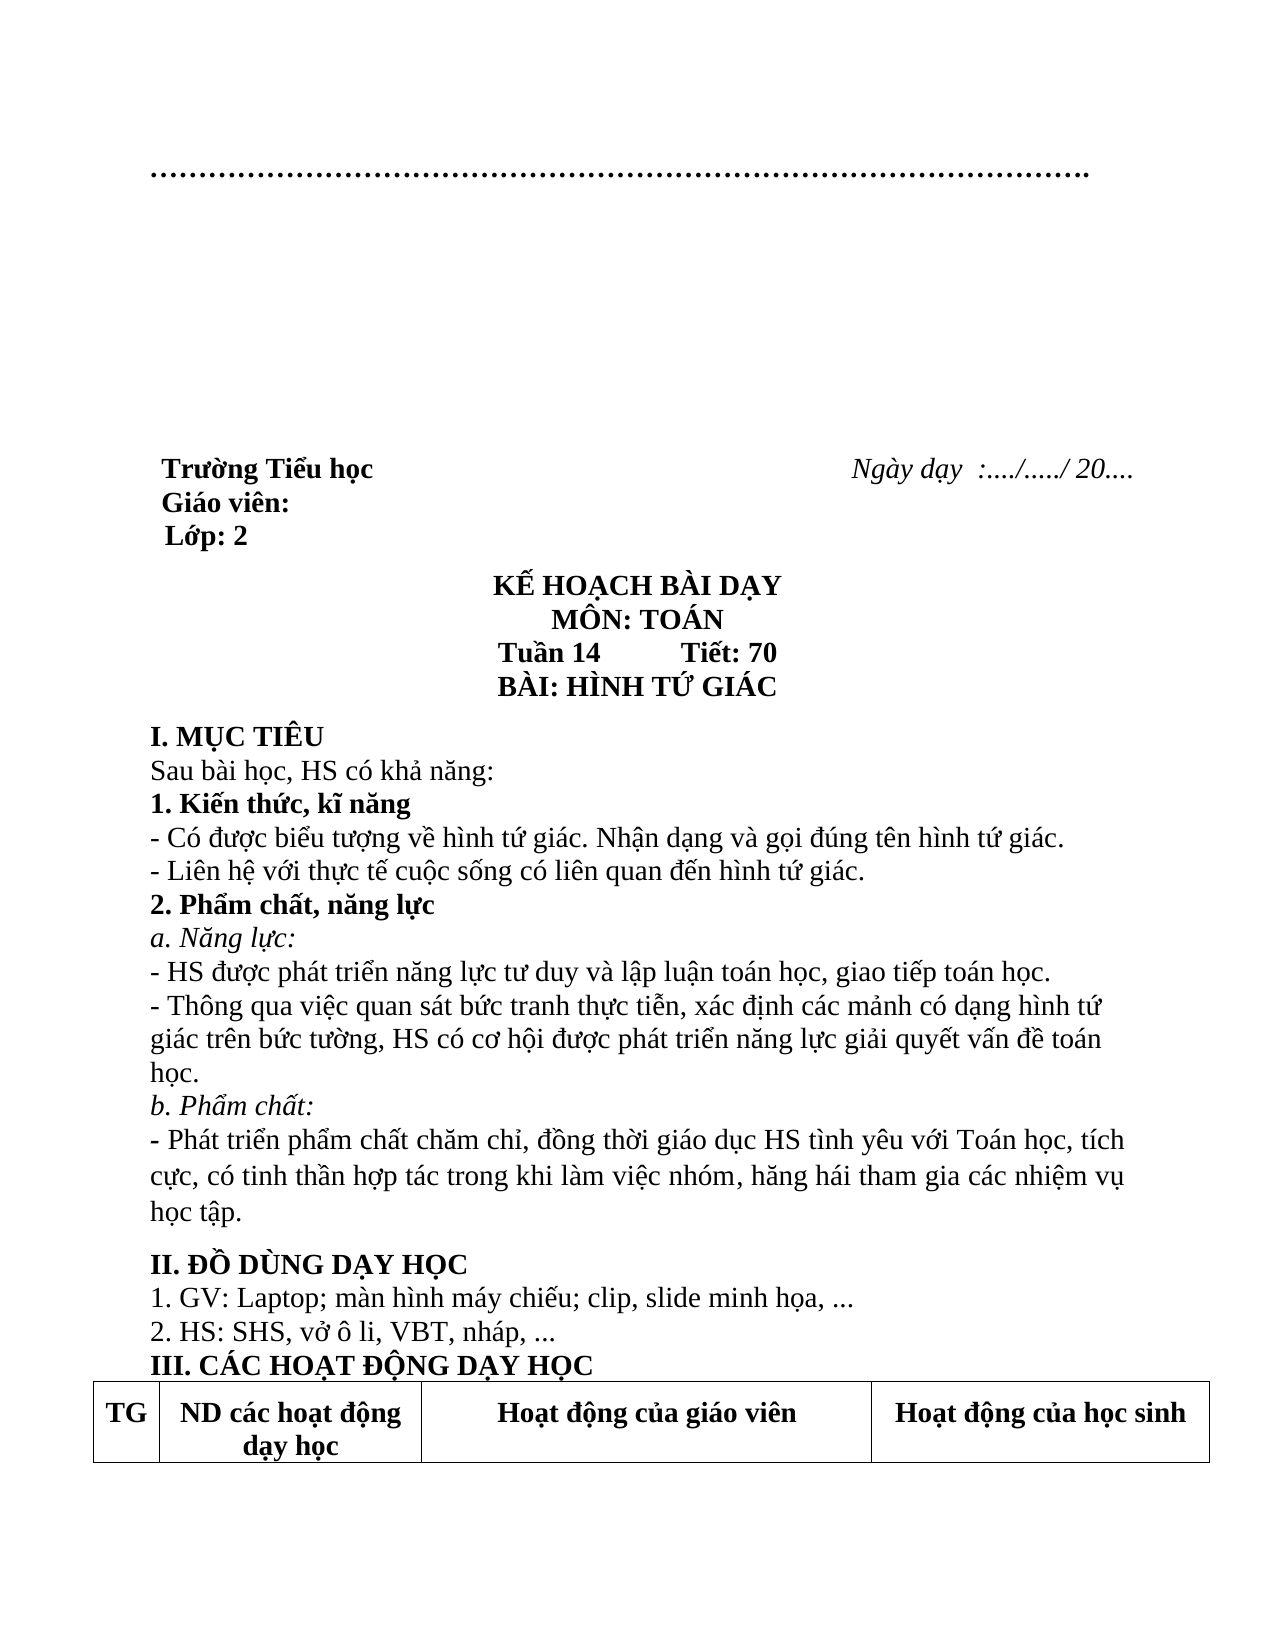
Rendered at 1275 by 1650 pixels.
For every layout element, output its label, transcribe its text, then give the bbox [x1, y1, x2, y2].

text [150, 150, 1125, 183]
text BÀI: HÌNH TỨ GIÁC [150, 669, 1125, 703]
table_header ND các hoạt động dạy học [160, 1382, 421, 1462]
text 1. Kiến thức, kĩ năng [150, 786, 1125, 820]
text Lớp: 2 [150, 518, 1125, 552]
text 2. HS: SHS, vở ô li, VBT, nháp, ... [150, 1314, 1125, 1348]
text 2. Phẩm chất, năng lực [150, 887, 1125, 921]
text I. MỤC TIÊU [150, 719, 1125, 753]
text MÔN: TOÁN [150, 602, 1125, 636]
table_header Hoạt động của học sinh [872, 1382, 1209, 1462]
text III. CÁC HOẠT ĐỘNG DẠY HỌC [150, 1348, 1125, 1381]
text a. Năng lực: [150, 921, 1125, 954]
table_header Ngày dạy :..../...../ 20.... [833, 451, 1250, 518]
text - Thông qua việc quan sát bức tranh thực tiễn, xác định các mảnh có dạng hình tứ giác trên bức tường, HS có cơ hội được phát triển năng lực giải quyết vấn đề toán học. [150, 988, 1125, 1088]
text 1. GV: Laptop; màn hình máy chiếu; clip, slide minh họa, ... [150, 1281, 1125, 1314]
text Tuần 14 Tiết: 70 [150, 636, 1125, 669]
text Sau bài học, HS có khả năng: [150, 753, 1125, 786]
text KẾ HOẠCH BÀI DẠY [150, 568, 1125, 602]
text II. ĐỒ DÙNG DẠY HỌC [150, 1247, 1125, 1281]
table_header TG [94, 1382, 159, 1462]
text - Phát triển phẩm chất chăm chỉ, đồng thời giáo dục HS tình yêu với Toán học, tích cực, có tinh thần hợp tác trong khi làm việc nhóm, hăng hái tham gia các nhiệm vụ học tập. [150, 1122, 1125, 1228]
text - Liên hệ với thực tế cuộc sống có liên quan đến hình tứ giác. [150, 853, 1125, 887]
text b. Phẩm chất: [150, 1088, 1125, 1122]
text - Có được biểu tượng về hình tứ giác. Nhận dạng và gọi đúng tên hình tứ giác. [150, 820, 1125, 853]
table_header Hoạt động của giáo viên [422, 1382, 871, 1462]
text - HS được phát triển năng lực tư duy và lập luận toán học, giao tiếp toán học. [150, 954, 1125, 988]
table_header Trường Tiểu học Giáo viên: [161, 451, 833, 518]
